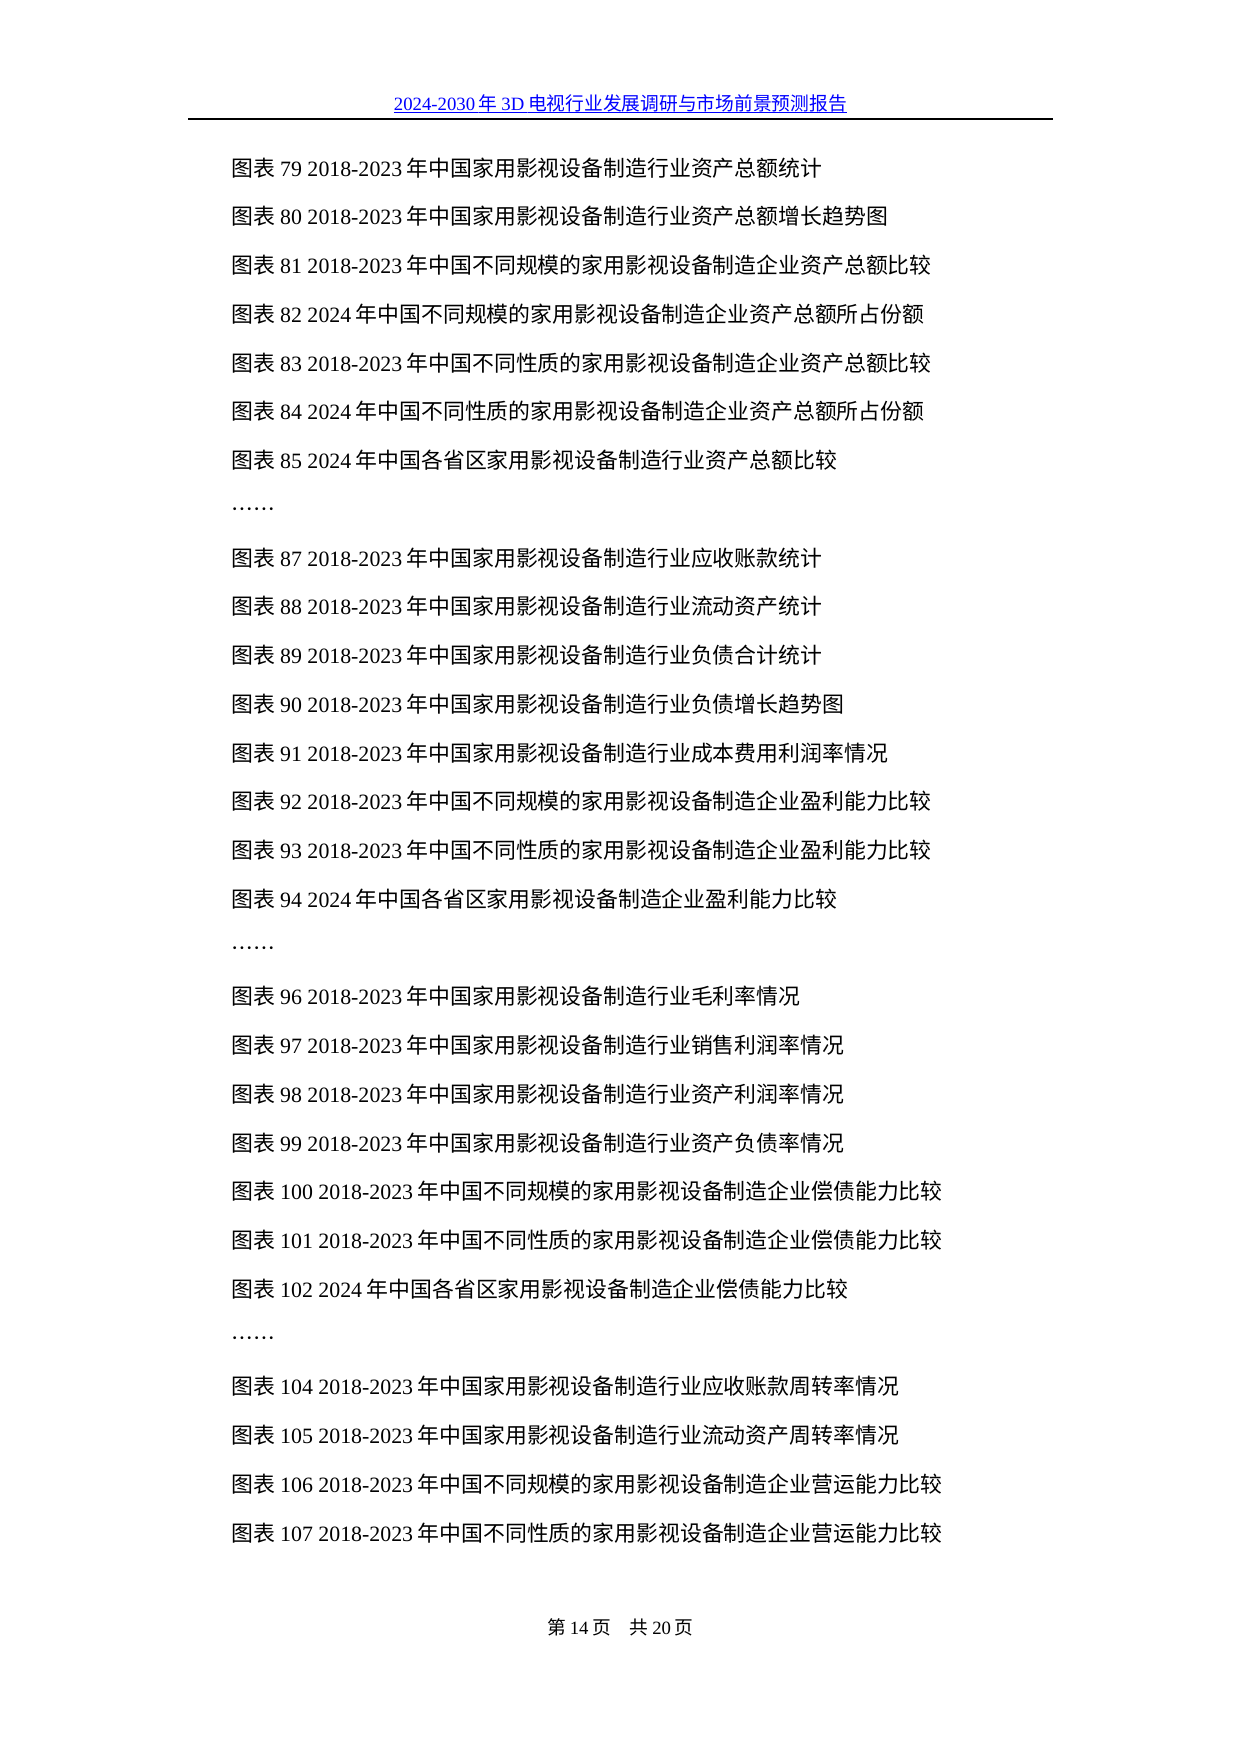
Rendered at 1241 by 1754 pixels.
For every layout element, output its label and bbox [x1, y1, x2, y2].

text [187, 150, 1053, 1548]
